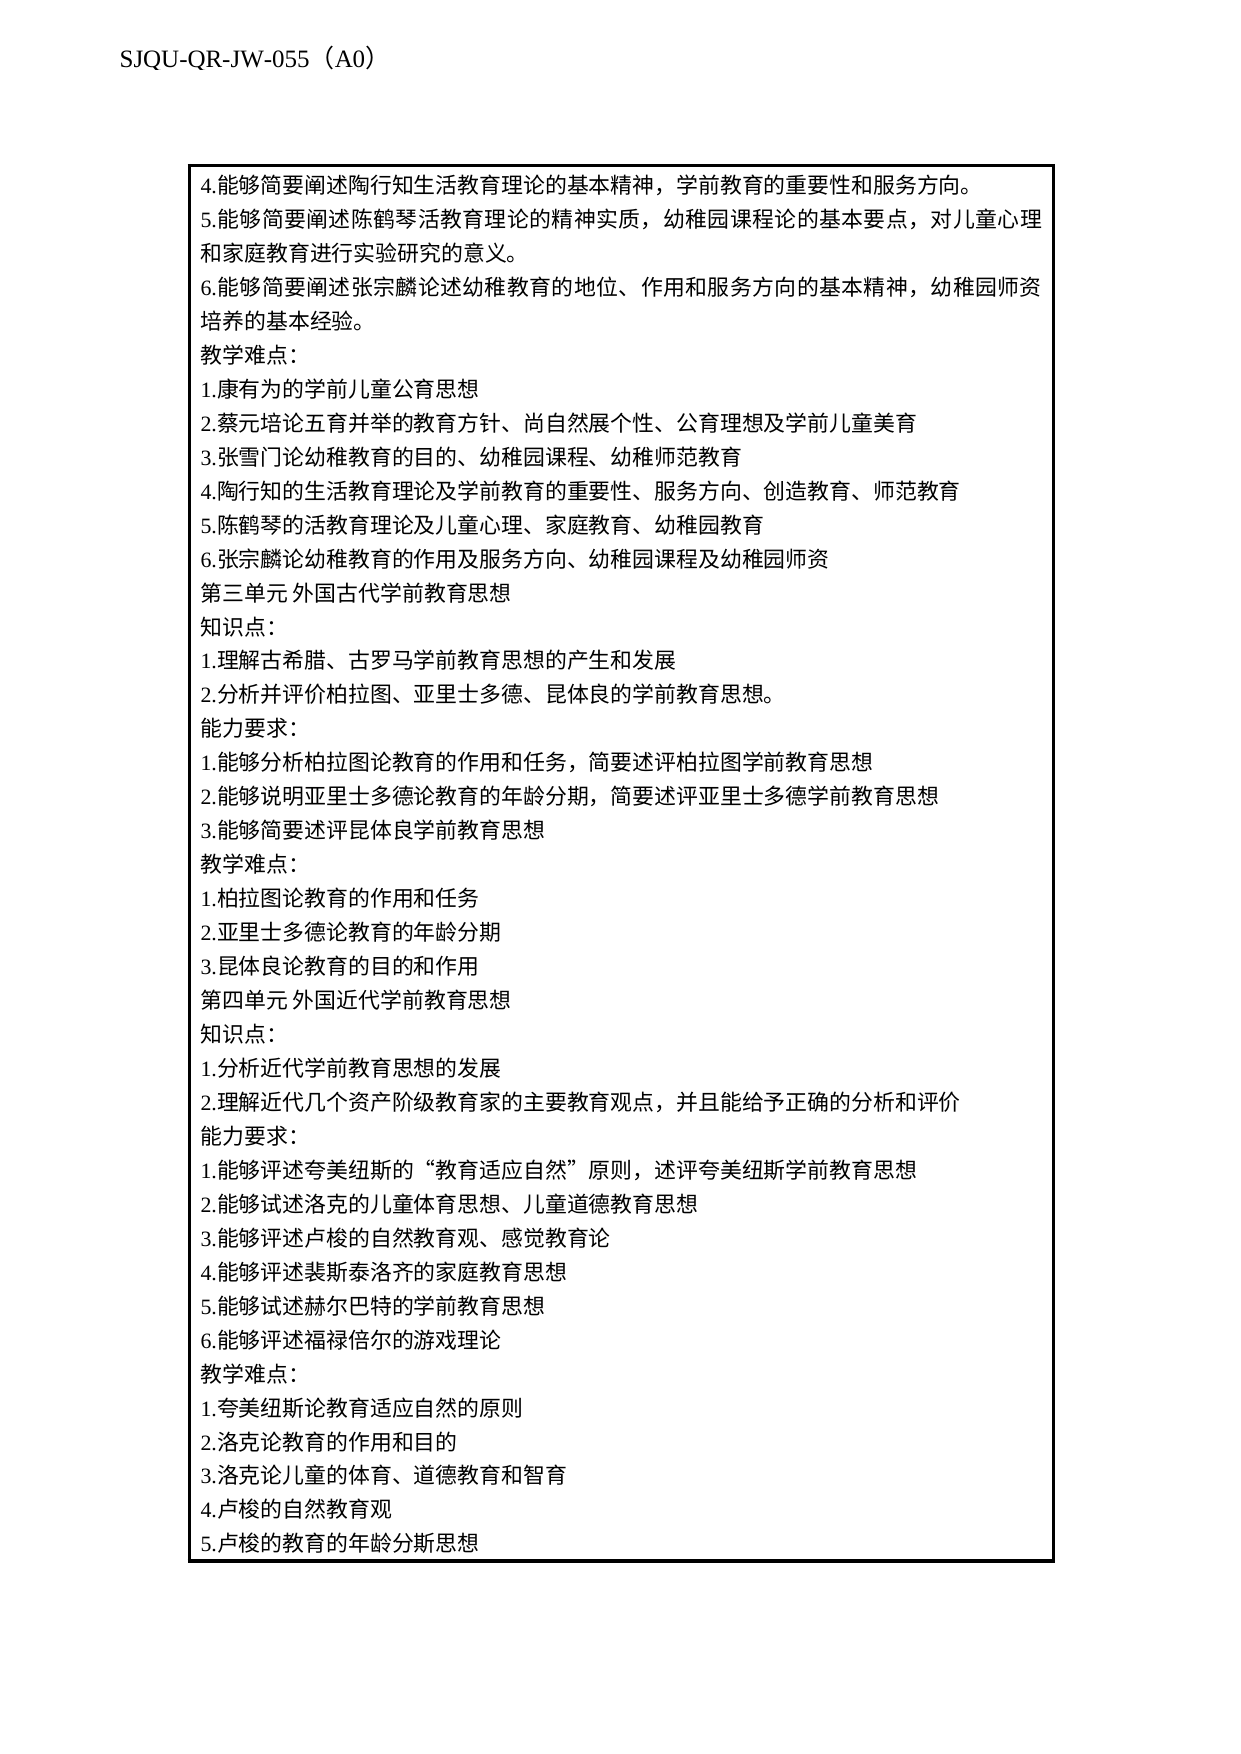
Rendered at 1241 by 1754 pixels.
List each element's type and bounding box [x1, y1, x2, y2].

table_header [191, 167, 1052, 1559]
